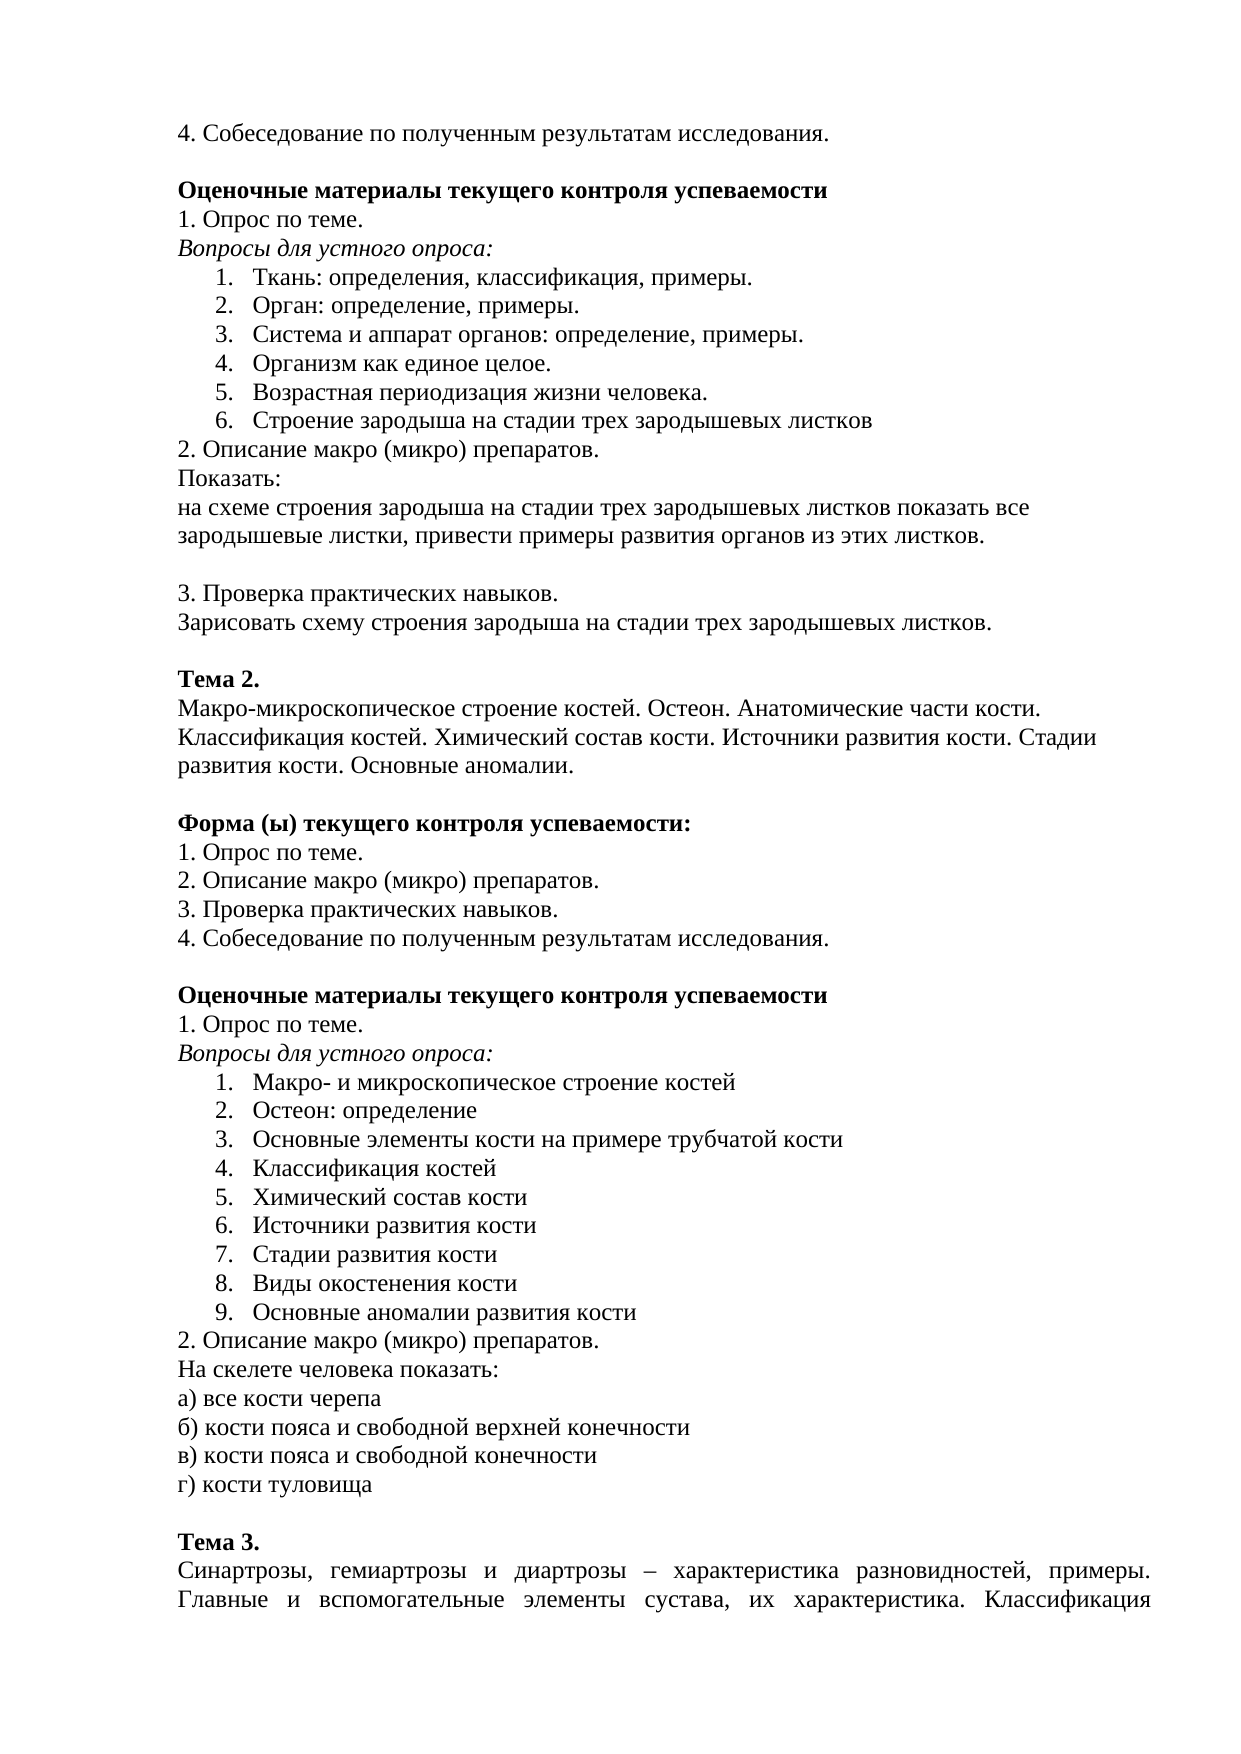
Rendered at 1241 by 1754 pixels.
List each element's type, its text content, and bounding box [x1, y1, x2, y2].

list Стадии развития кости [215, 1239, 1152, 1268]
list Остеон: определение [215, 1096, 1152, 1124]
list Система и аппарат органов: определение, примеры. [215, 319, 1152, 348]
list Виды окостенения кости [215, 1268, 1152, 1297]
text 2. Описание макро (микро) препаратов. [177, 434, 1152, 463]
text Оценочные материалы текущего контроля успеваемости [177, 981, 1152, 1009]
text Тема 2. [177, 664, 1152, 693]
text г) кости туловища [177, 1469, 1152, 1498]
text в) кости пояса и свободной конечности [177, 1441, 1152, 1469]
text 3. Проверка практических навыков. [177, 578, 1152, 607]
text 4. Собеседование по полученным результатам исследования. [177, 118, 1152, 147]
text На скелете человека показать: [177, 1354, 1152, 1383]
list Химический состав кости [215, 1182, 1152, 1211]
list Основные аномалии развития кости [215, 1297, 1152, 1326]
list Возрастная периодизация жизни человека. [215, 377, 1152, 406]
text Макро-микроскопическое строение костей. Остеон. Анатомические части кости. Классификация костей. Химический состав кости. Источники развития кости. Стадии развития кости. Основные аномалии. [177, 693, 1152, 779]
text 2. Описание макро (микро) препаратов. [177, 1326, 1152, 1354]
text а) все кости черепа [177, 1383, 1152, 1412]
list Организм как единое целое. [215, 348, 1152, 377]
text 1. Опрос по теме. [177, 204, 1152, 233]
list Классификация костей [215, 1153, 1152, 1182]
text б) кости пояса и свободной верхней конечности [177, 1412, 1152, 1441]
text 2. Описание макро (микро) препаратов. [177, 866, 1152, 894]
text 4. Собеседование по полученным результатам исследования. [177, 923, 1152, 952]
text Вопросы для устного опроса: [177, 233, 1152, 262]
list Ткань: определения, классификация, примеры. [215, 262, 1152, 291]
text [177, 1556, 1152, 1613]
text 1. Опрос по теме. [177, 837, 1152, 866]
list Строение зародыша на стадии трех зародышевых листков [215, 406, 1152, 434]
text Тема 3. [177, 1527, 1152, 1556]
list Основные элементы кости на примере трубчатой кости [215, 1124, 1152, 1153]
text на схеме строения зародыша на стадии трех зародышевых листков показать все зародышевые листки, привести примеры развития органов из этих листков. [177, 492, 1152, 549]
text 1. Опрос по теме. [177, 1009, 1152, 1038]
text Вопросы для устного опроса: [177, 1038, 1152, 1067]
text Оценочные материалы текущего контроля успеваемости [177, 176, 1152, 204]
text 3. Проверка практических навыков. [177, 894, 1152, 923]
text Форма (ы) текущего контроля успеваемости: [177, 808, 1152, 837]
list Орган: определение, примеры. [215, 291, 1152, 319]
text Зарисовать схему строения зародыша на стадии трех зародышевых листков. [177, 607, 1152, 636]
list Макро- и микроскопическое строение костей [215, 1067, 1152, 1096]
text Показать: [177, 463, 1152, 492]
list Источники развития кости [215, 1211, 1152, 1239]
